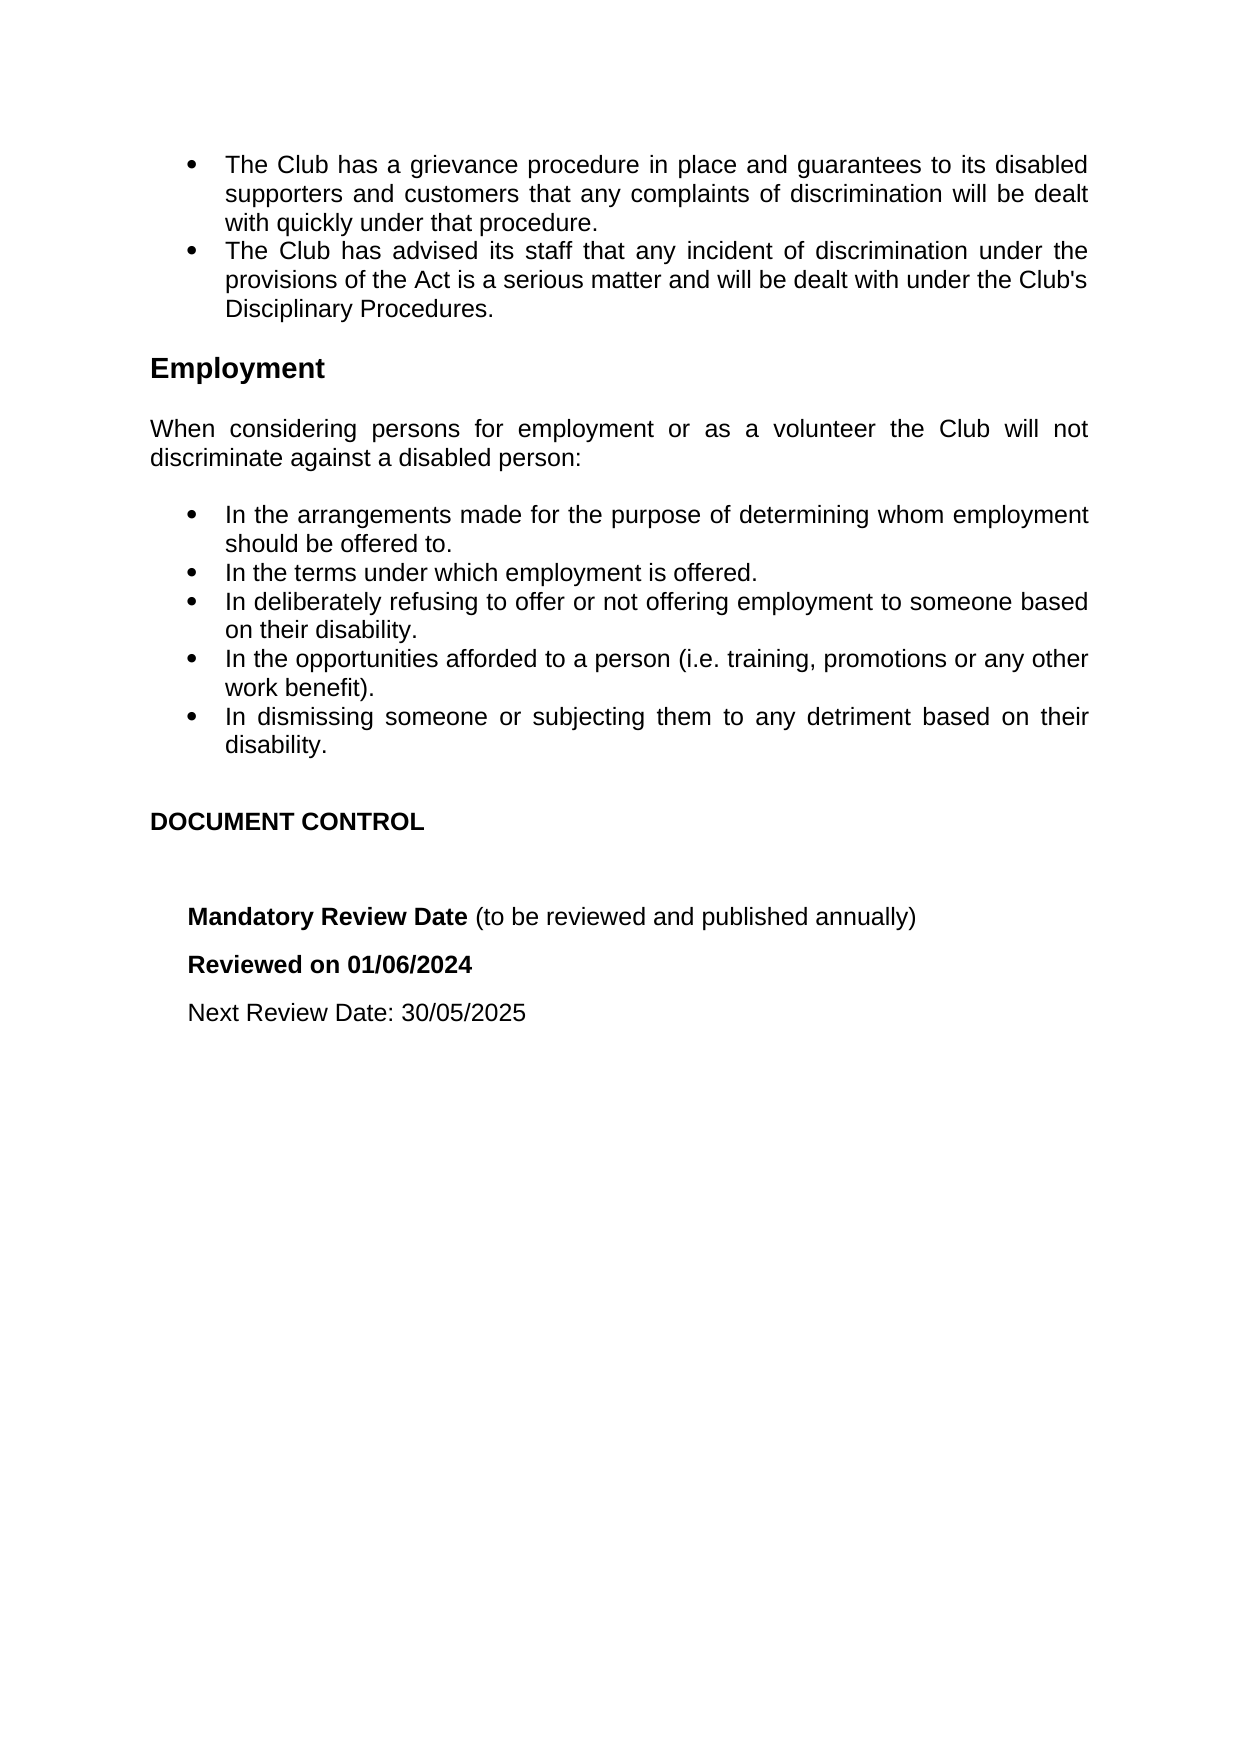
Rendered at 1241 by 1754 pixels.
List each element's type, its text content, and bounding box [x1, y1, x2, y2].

text Next Review Date: 30/05/2025 [187, 998, 1090, 1027]
text Employment [150, 351, 1090, 385]
text When considering persons for employment or as a volunteer the Club will not discriminate against a disabled person: [150, 414, 1090, 471]
list In the opportunities afforded to a person (i.e. training, promotions or any other work benefit). [187, 644, 1090, 702]
list In the terms under which employment is offered. [187, 558, 1090, 586]
list In dismissing someone or subjecting them to any detriment based on their disability. [187, 702, 1090, 759]
text Mandatory Review Date (to be reviewed and published annually) [187, 902, 1090, 931]
list In deliberately refusing to offer or not offering employment to someone based on their disability. [187, 586, 1090, 644]
text DOCUMENT CONTROL [150, 807, 1090, 836]
list The Club has advised its staff that any incident of discrimination under the provisions of the Act is a serious matter and will be dealt with under the Club's Disciplinary Procedures. [187, 236, 1090, 323]
list In the arrangements made for the purpose of determining whom employment should be offered to. [187, 500, 1090, 558]
list The Club has a grievance procedure in place and guarantees to its disabled supporters and customers that any complaints of discrimination will be dealt with quickly under that procedure. [187, 150, 1090, 236]
text Reviewed on 01/06/2024 [187, 950, 1090, 979]
